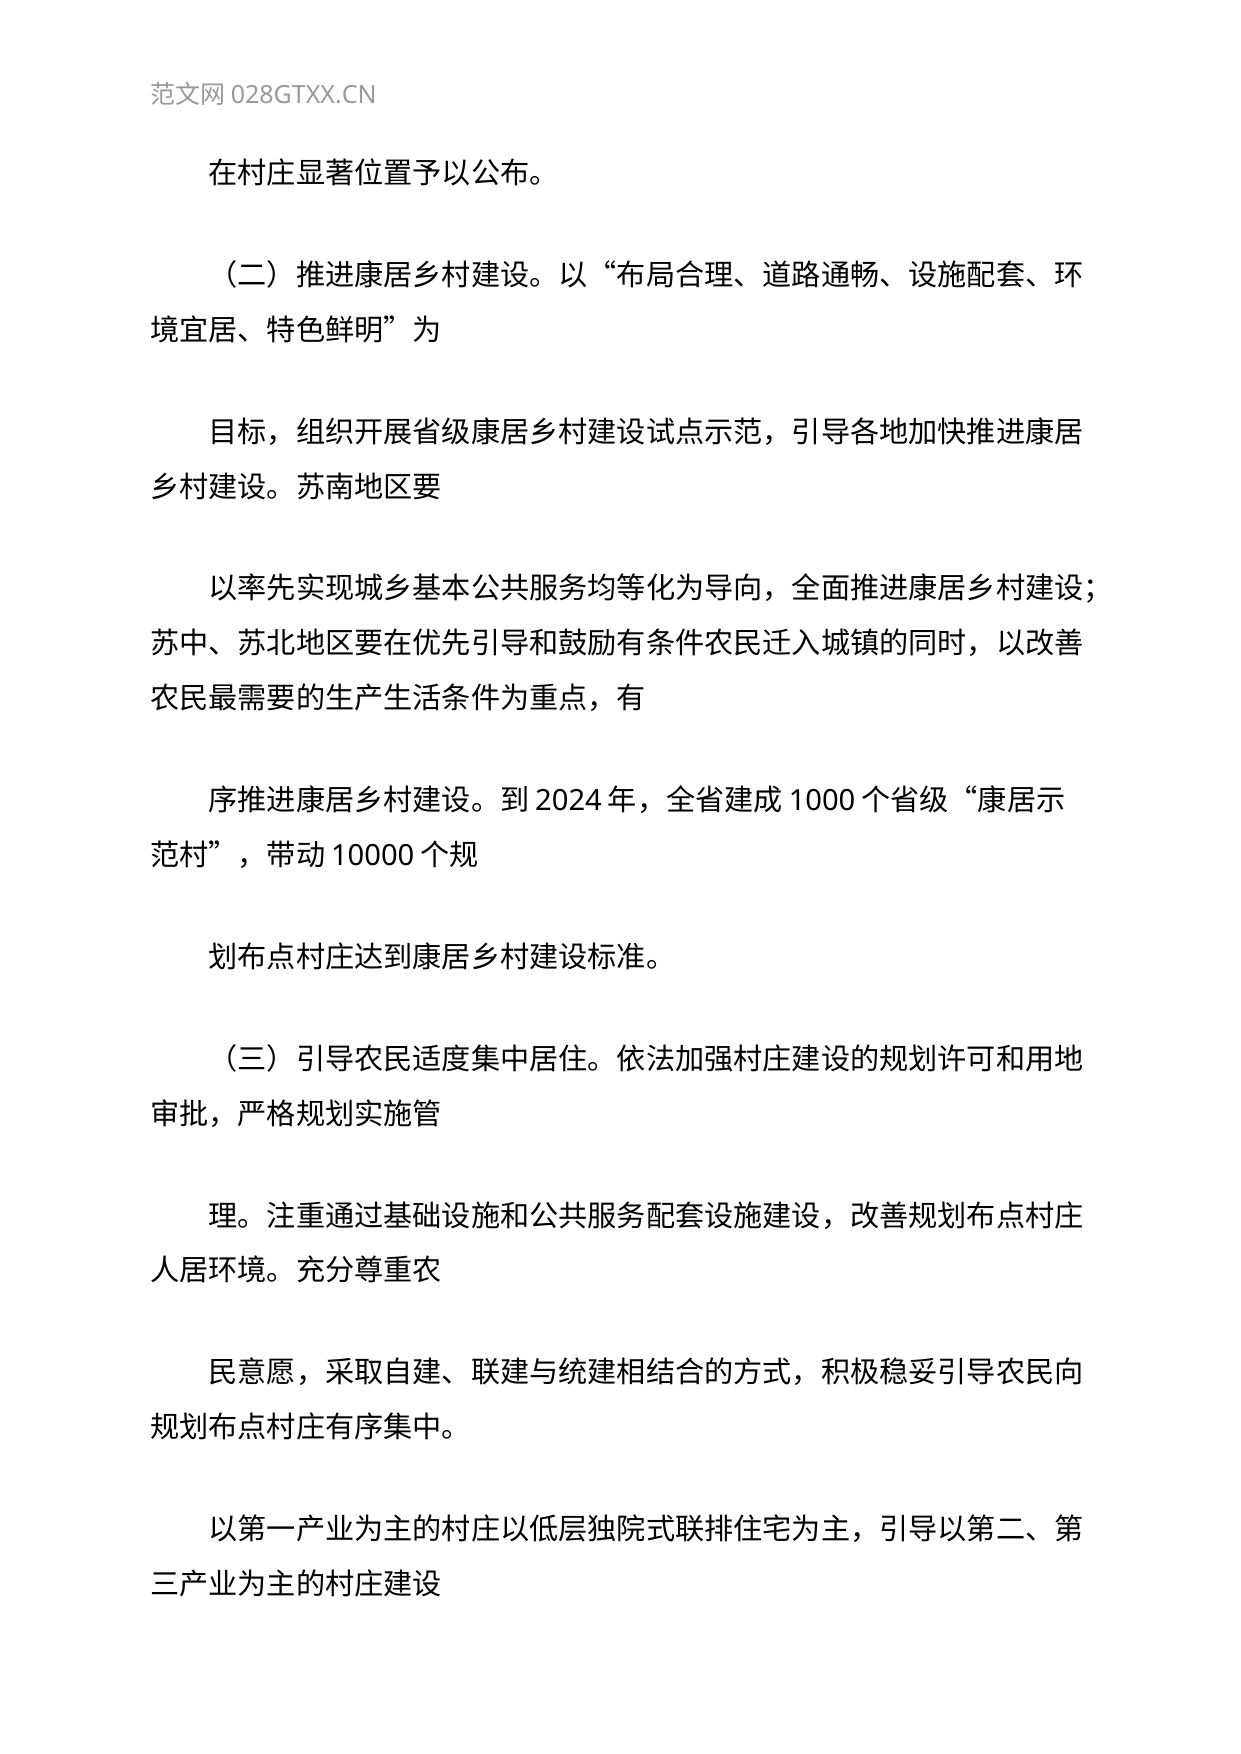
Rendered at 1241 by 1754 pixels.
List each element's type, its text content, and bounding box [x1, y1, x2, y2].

text 在村庄显著位置予以公布。 [150, 150, 1090, 192]
text 序推进康居乡村建设。到2024年，全省建成1000个省级“康居示范村”，带动10000个规 [150, 777, 1090, 874]
text （三）引导农民适度集中居住。依法加强村庄建设的规划许可和用地审批，严格规划实施管 [150, 1035, 1090, 1133]
text 民意愿，采取自建、联建与统建相结合的方式，积极稳妥引导农民向规划布点村庄有序集中。 [150, 1349, 1090, 1446]
text （二）推进康居乡村建设。以“布局合理、道路通畅、设施配套、环境宜居、特色鲜明”为 [150, 252, 1090, 349]
text 划布点村庄达到康居乡村建设标准。 [150, 934, 1090, 976]
text 理。注重通过基础设施和公共服务配套设施建设，改善规划布点村庄人居环境。充分尊重农 [150, 1192, 1090, 1289]
text 目标，组织开展省级康居乡村建设试点示范，引导各地加快推进康居乡村建设。苏南地区要 [150, 408, 1090, 506]
text 以第一产业为主的村庄以低层独院式联排住宅为主，引导以第二、第三产业为主的村庄建设 [150, 1505, 1090, 1603]
text 以率先实现城乡基本公共服务均等化为导向，全面推进康居乡村建设；苏中、苏北地区要在优先引导和鼓励有条件农民迁入城镇的同时，以改善农民最需要的生产生活条件为重点，有 [150, 565, 1090, 717]
